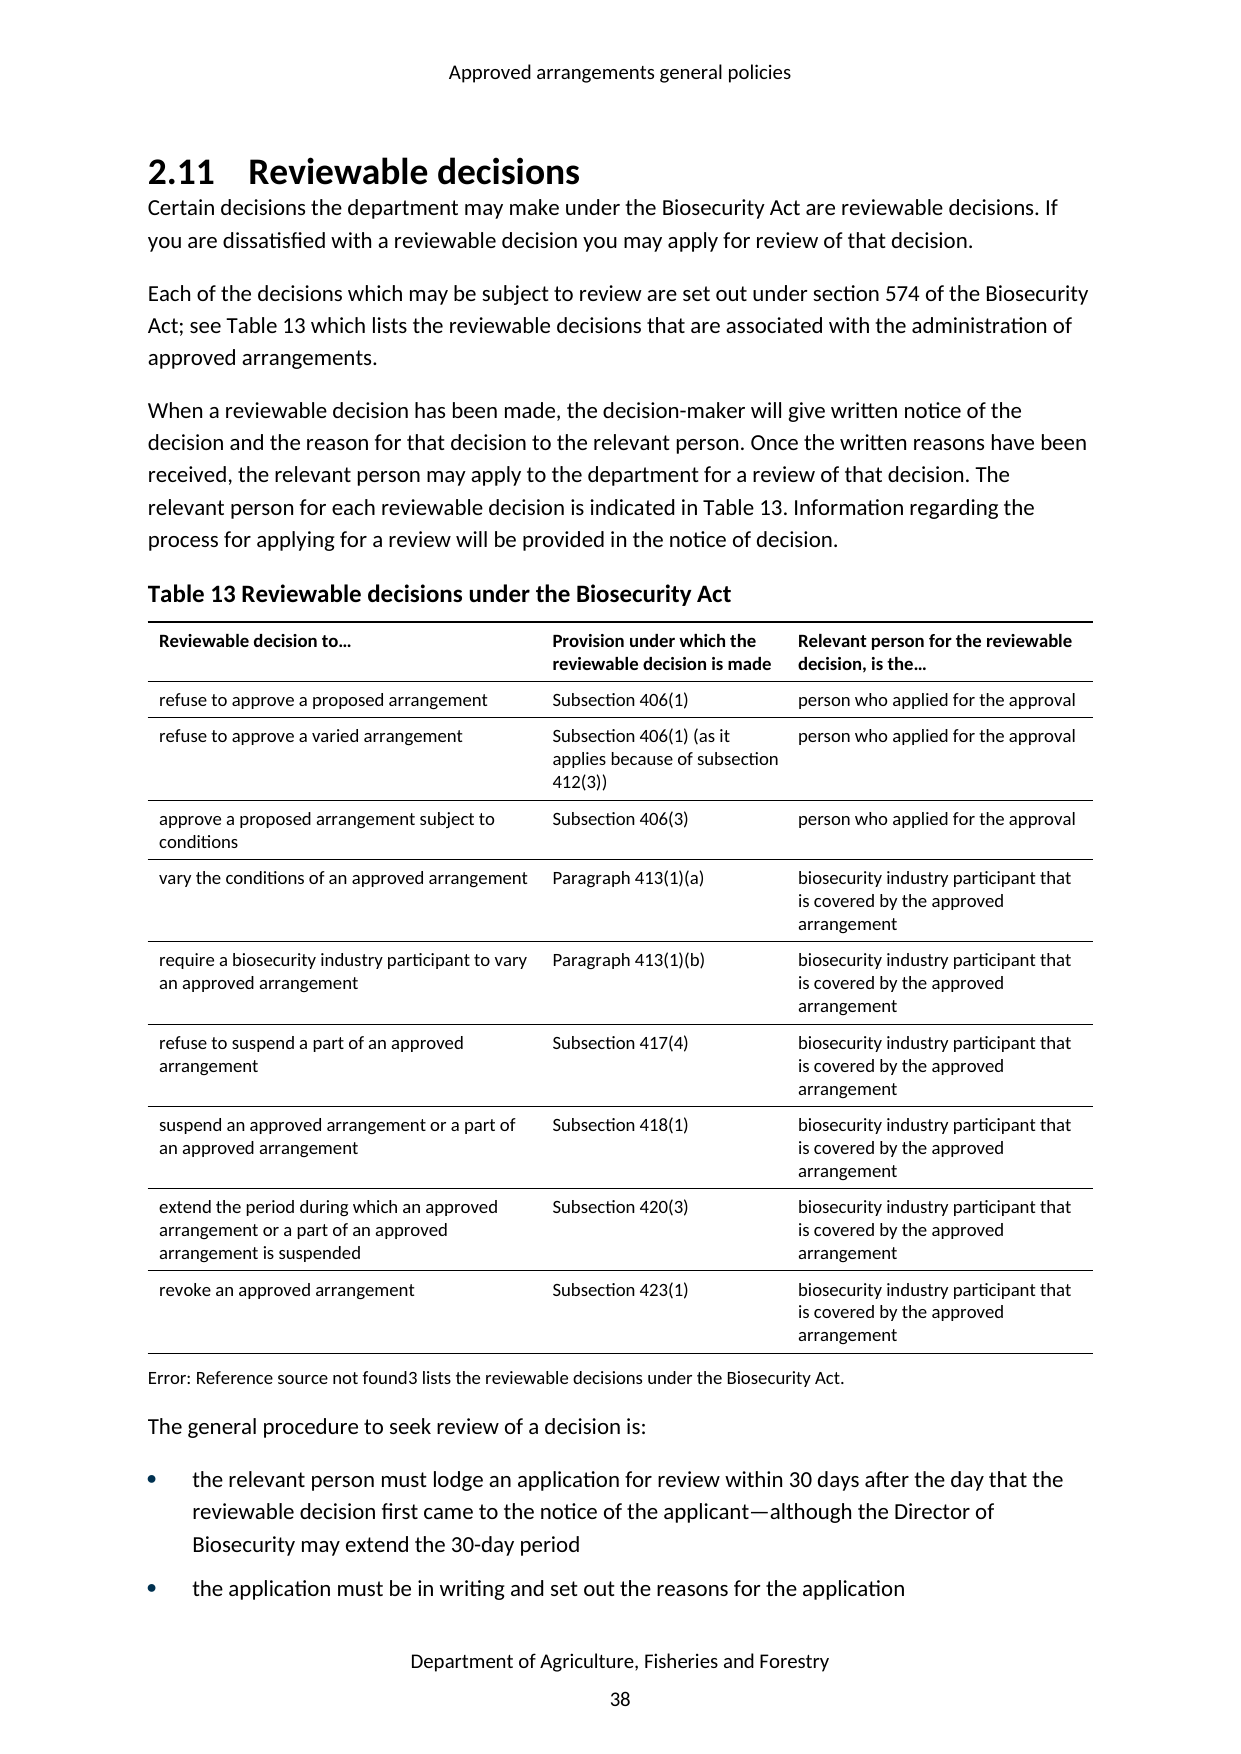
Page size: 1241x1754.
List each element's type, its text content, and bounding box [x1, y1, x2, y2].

table_header Provision under which the reviewable decision is made [548, 623, 787, 681]
table_cell Subsection 423(1) [548, 1271, 787, 1353]
table_cell biosecurity industry participant that is covered by the approved arrangement [787, 1025, 1092, 1106]
table_cell Subsection 418(1) [548, 1107, 787, 1188]
table_cell biosecurity industry participant that is covered by the approved arrangement [787, 860, 1092, 941]
table_cell refuse to suspend a part of an approved arrangement [148, 1025, 548, 1106]
table_cell Paragraph 413(1)(b) [548, 942, 787, 1023]
table_cell person who applied for the approval [787, 682, 1092, 717]
list the application must be in writing and set out the reasons for the application [148, 1574, 1092, 1602]
table_cell Paragraph 413(1)(a) [548, 860, 787, 941]
text The general procedure to seek review of a decision is: [148, 1412, 1092, 1440]
table_cell extend the period during which an approved arrangement or a part of an approved arrangement is suspended [148, 1189, 548, 1270]
table_cell biosecurity industry participant that is covered by the approved arrangement [787, 942, 1092, 1023]
table_cell person who applied for the approval [787, 718, 1092, 799]
table_header Relevant person for the reviewable decision, is the… [787, 623, 1092, 681]
table_cell biosecurity industry participant that is covered by the approved arrangement [787, 1271, 1092, 1353]
table_cell suspend an approved arrangement or a part of an approved arrangement [148, 1107, 548, 1188]
text Certain decisions the department may make under the Biosecurity Act are reviewable decisions. If you are dissatisfied with a reviewable decision you may apply for review of that decision. [148, 193, 1092, 254]
table_cell biosecurity industry participant that is covered by the approved arrangement [787, 1189, 1092, 1270]
list the relevant person must lodge an application for review within 30 days after the day that the reviewable decision first came to the notice of the applicant—although the Director of Biosecurity may extend the 30-day period [148, 1465, 1092, 1558]
text Each of the decisions which may be subject to review are set out under section 574 of the Biosecurity Act; see Table 13 which lists the reviewable decisions that are associated with the administration of approved arrangements. [148, 279, 1092, 371]
text Table 13 Reviewable decisions under the Biosecurity Act [148, 578, 1092, 608]
table_cell biosecurity industry participant that is covered by the approved arrangement [787, 1107, 1092, 1188]
table_cell Subsection 406(3) [548, 801, 787, 859]
table_cell Subsection 406(1) (as it applies because of subsection 412(3)) [548, 718, 787, 799]
table_cell Subsection 406(1) [548, 682, 787, 717]
table_cell Subsection 420(3) [548, 1189, 787, 1270]
subtitle Reviewable decisions [148, 148, 1092, 193]
table_cell require a biosecurity industry participant to vary an approved arrangement [148, 942, 548, 1023]
table_cell approve a proposed arrangement subject to conditions [148, 801, 548, 859]
table_cell person who applied for the approval [787, 801, 1092, 859]
table_cell revoke an approved arrangement [148, 1271, 548, 1353]
table_cell Subsection 417(4) [548, 1025, 787, 1106]
table_cell vary the conditions of an approved arrangement [148, 860, 548, 941]
table_cell refuse to approve a proposed arrangement [148, 682, 548, 717]
text When a reviewable decision has been made, the decision-maker will give written notice of the decision and the reason for that decision to the relevant person. Once the written reasons have been received, the relevant person may apply to the department for a review of that decision. The relevant person for each reviewable decision is indicated in Table 13. Information regarding the process for applying for a review will be provided in the notice of decision. [148, 396, 1092, 553]
table_header Reviewable decision to… [148, 623, 548, 681]
table_cell refuse to approve a varied arrangement [148, 718, 548, 799]
